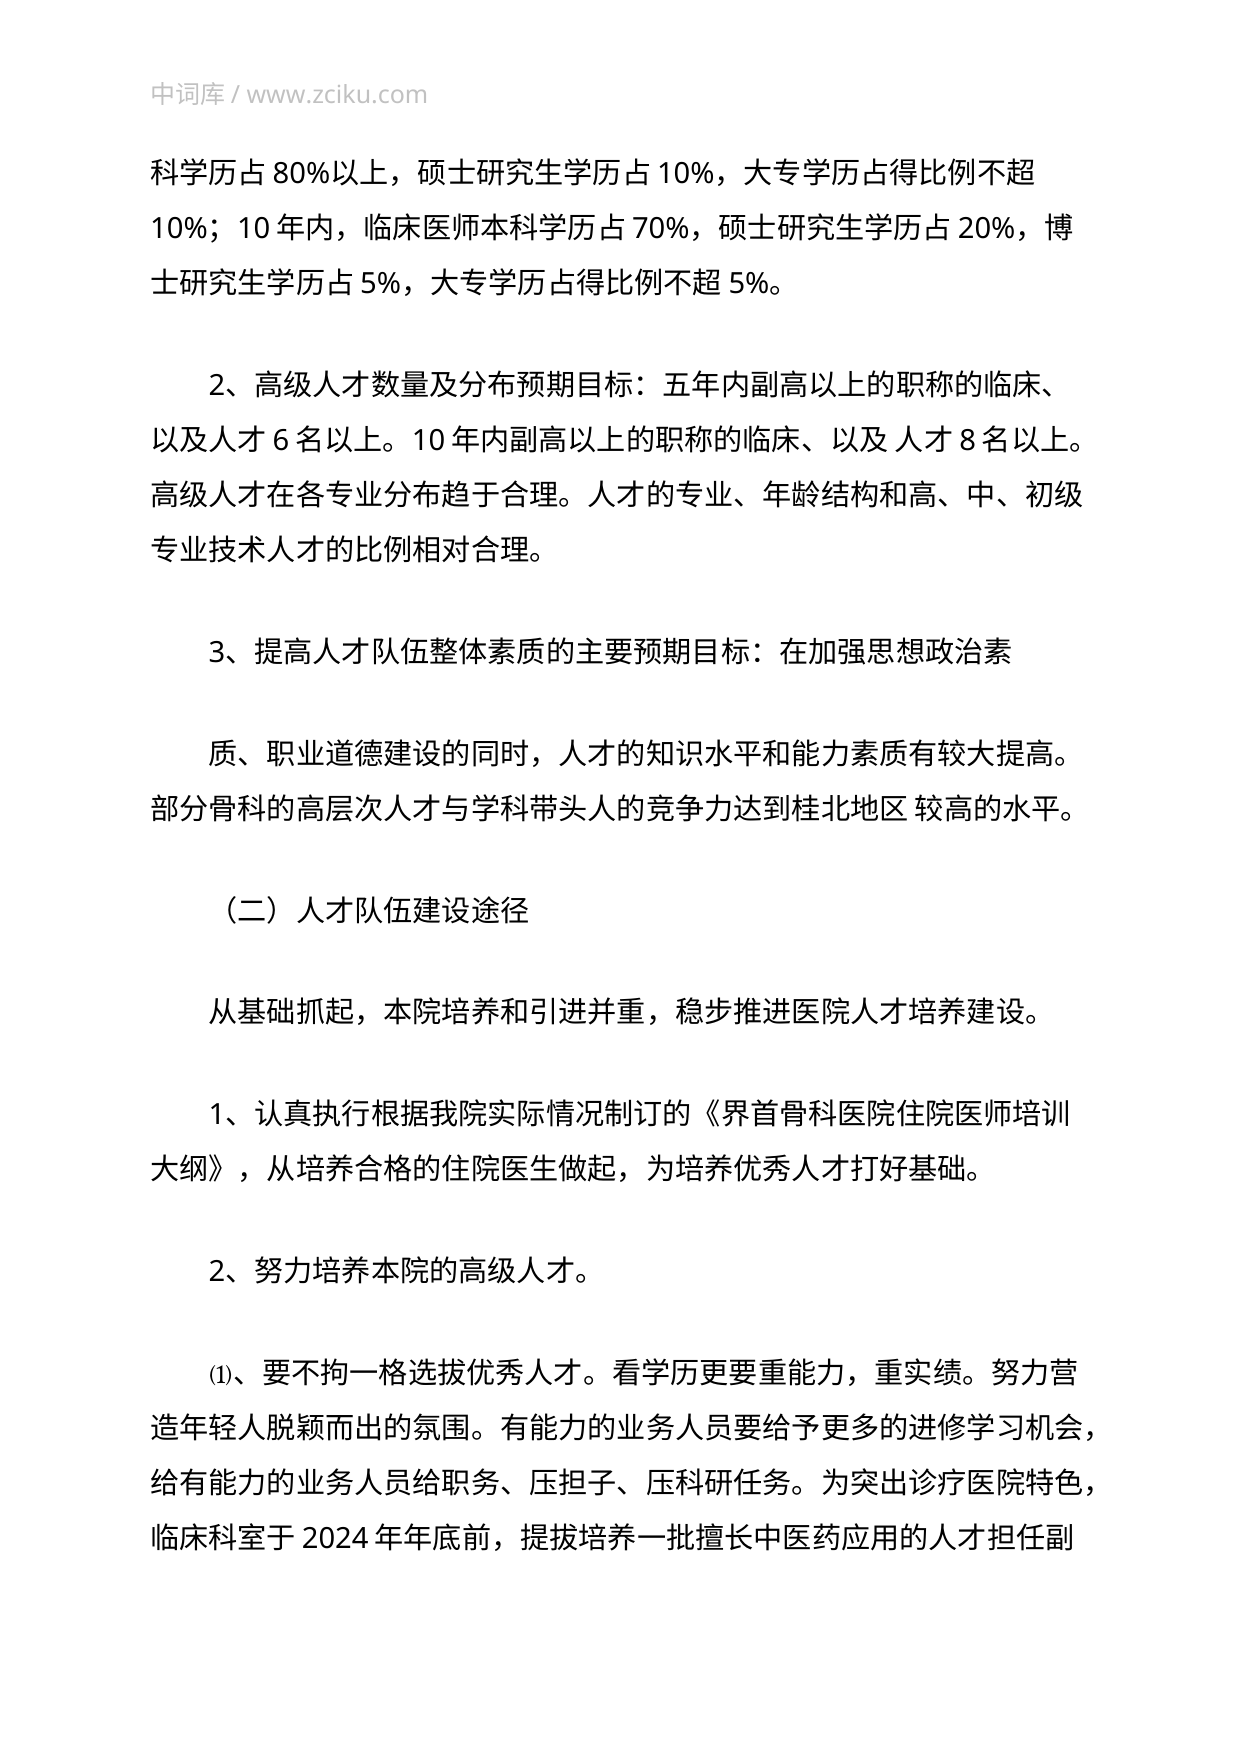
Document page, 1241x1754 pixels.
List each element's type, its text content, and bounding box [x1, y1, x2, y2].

text 1、认真执行根据我院实际情况制订的《界首骨科医院住院医师培训大纲》，从培养合格的住院医生做起，为培养优秀人才打好基础。 [150, 1091, 1090, 1188]
text 2、高级人才数量及分布预期目标：五年内副高以上的职称的临床、以及人才6名以上。10年内副高以上的职称的临床、以及 人才8名以上。高级人才在各专业分布趋于合理。人才的专业、年龄结构和高、中、初级专业技术人才的比例相对合理。 [150, 362, 1090, 569]
text （二）人才队伍建设途径 [150, 887, 1090, 929]
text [150, 1349, 1090, 1557]
text 2、努力培养本院的高级人才。 [150, 1248, 1090, 1290]
text 从基础抓起，本院培养和引进并重，稳步推进医院人才培养建设。 [150, 989, 1090, 1031]
text 3、提高人才队伍整体素质的主要预期目标：在加强思想政治素 [150, 629, 1090, 671]
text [150, 150, 1090, 302]
text 质、职业道德建设的同时，人才的知识水平和能力素质有较大提高。部分骨科的高层次人才与学科带头人的竞争力达到桂北地区 较高的水平。 [150, 731, 1090, 828]
